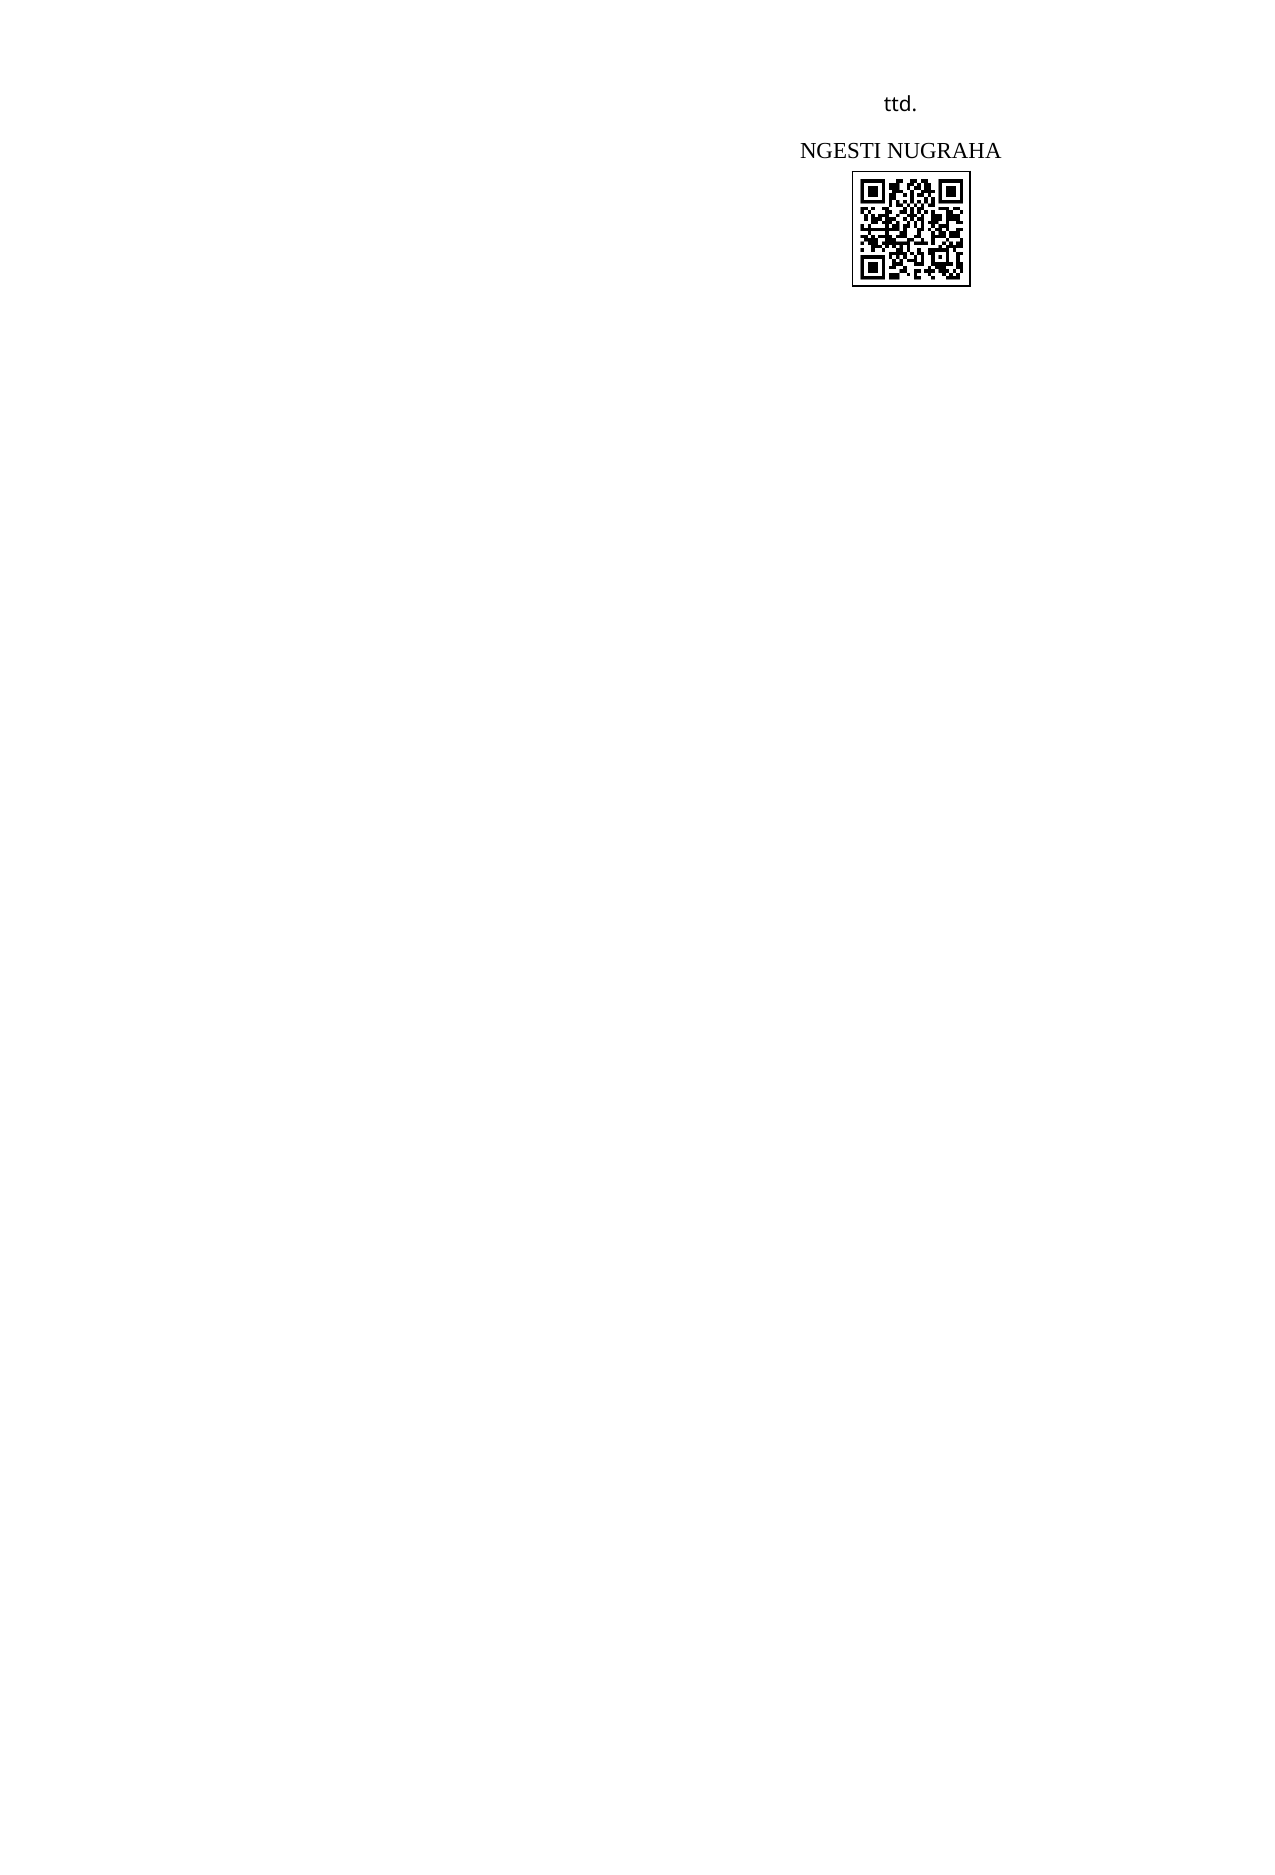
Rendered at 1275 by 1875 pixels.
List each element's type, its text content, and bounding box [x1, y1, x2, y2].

list NGESTI NUGRAHA [750, 137, 1125, 163]
text ttd. [675, 89, 1125, 117]
picture [853, 172, 969, 285]
